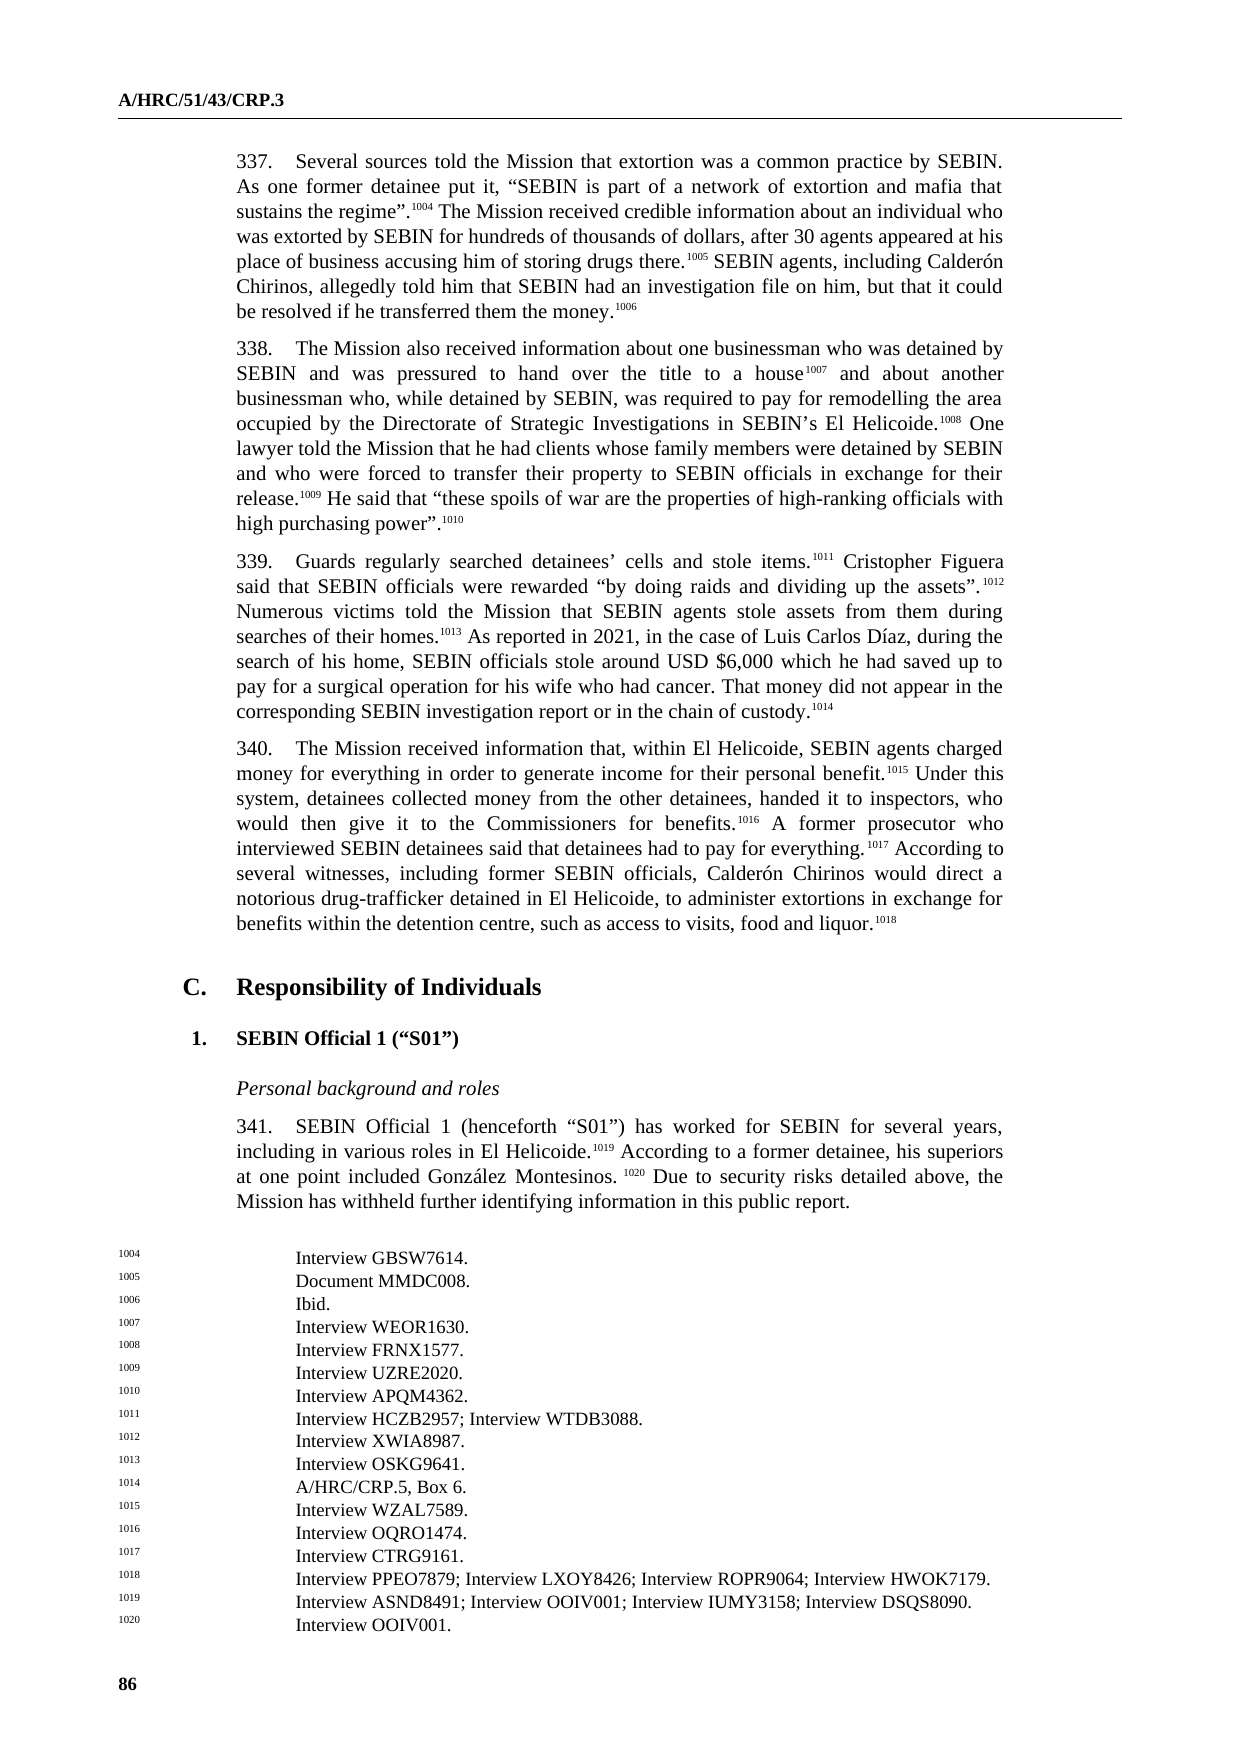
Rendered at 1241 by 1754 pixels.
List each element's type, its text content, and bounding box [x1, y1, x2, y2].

text 340. The Mission received information that, within El Helicoide, SEBIN agents charged money for everything in order to generate income for their personal benefit. Under this system, detainees collected money from the other detainees, handed it to inspectors, who would then give it to the Commissioners for benefits. A former prosecutor who interviewed SEBIN detainees said that detainees had to pay for everything. According to several witnesses, including former SEBIN officials, Calderón Chirinos would direct a notorious drug-trafficker detained in El Helicoide, to administer extortions in exchange for benefits within the detention centre, such as access to visits, food and liquor. [236, 735, 1004, 935]
text 339. Guards regularly searched detainees’ cells and stole items. Cristopher Figuera said that SEBIN officials were rewarded “by doing raids and dividing up the assets”. Numerous victims told the Mission that SEBIN agents stole assets from them during searches of their homes. As reported in 2021, in the case of Luis Carlos Díaz, during the search of his home, SEBIN officials stole around USD $6,000 which he had saved up to pay for a surgical operation for his wife who had cancer. That money did not appear in the corresponding SEBIN investigation report or in the chain of custody. [236, 548, 1004, 723]
text Personal background and roles [118, 1076, 1004, 1101]
text 337. Several sources told the Mission that extortion was a common practice by SEBIN. As one former detainee put it, “SEBIN is part of a network of extortion and mafia that sustains the regime”. The Mission received credible information about an individual who was extorted by SEBIN for hundreds of thousands of dollars, after 30 agents appeared at his place of business accusing him of storing drugs there. SEBIN agents, including Calderón Chirinos, allegedly told him that SEBIN had an investigation file on him, but that it could be resolved if he transferred them the money. [236, 148, 1004, 323]
text 1. SEBIN Official 1 (“S01”) [118, 1026, 1004, 1051]
text 338. The Mission also received information about one businessman who was detained by SEBIN and was pressured to hand over the title to a house and about another businessman who, while detained by SEBIN, was required to pay for remodelling the area occupied by the Directorate of Strategic Investigations in SEBIN’s El Helicoide. One lawyer told the Mission that he had clients whose family members were detained by SEBIN and who were forced to transfer their property to SEBIN officials in exchange for their release. He said that “these spoils of war are the properties of high-ranking officials with high purchasing power”. [236, 335, 1004, 535]
text 341. SEBIN Official 1 (henceforth “S01”) has worked for SEBIN for several years, including in various roles in El Helicoide. According to a former detainee, his superiors at one point included González Montesinos. Due to security risks detailed above, the Mission has withheld further identifying information in this public report. [236, 1113, 1004, 1213]
text C. Responsibility of Individuals [118, 973, 1004, 1001]
